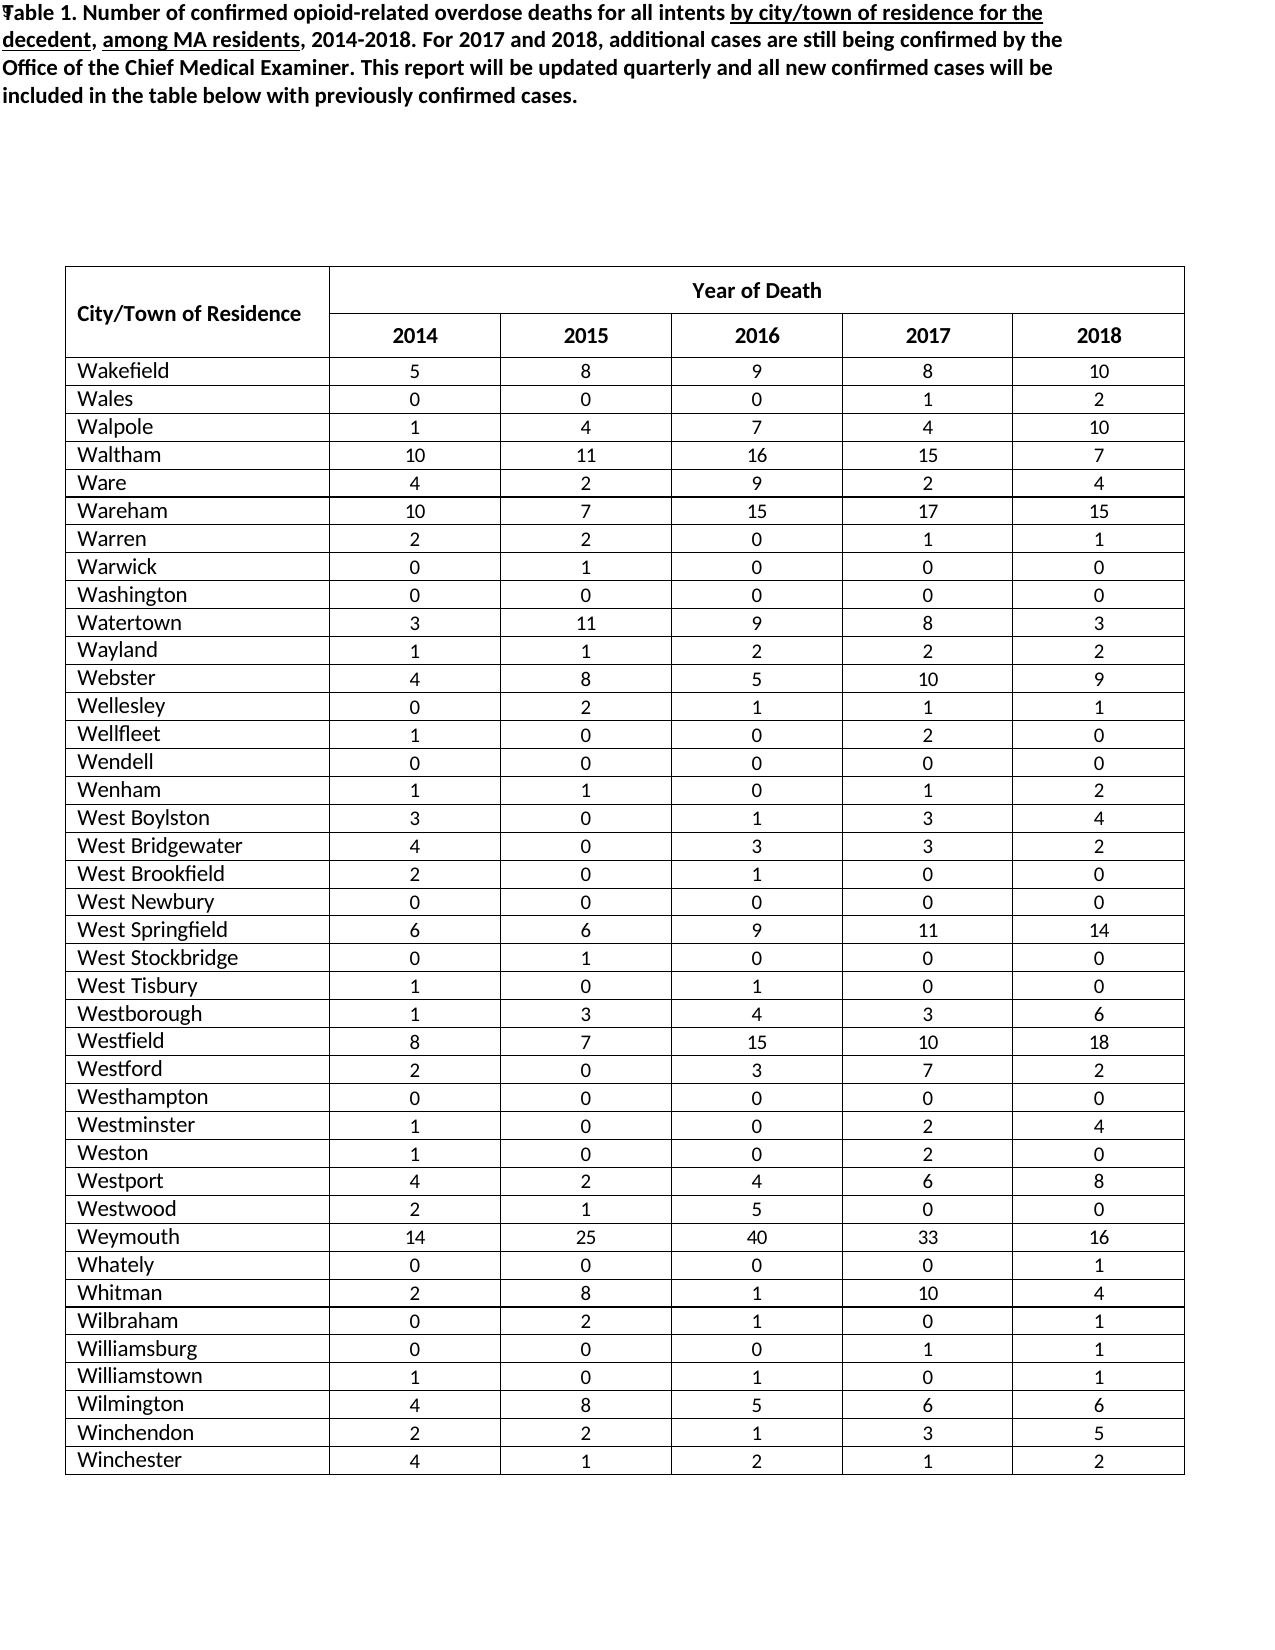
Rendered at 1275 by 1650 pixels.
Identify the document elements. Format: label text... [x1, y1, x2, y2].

table_cell 1 [330, 777, 500, 804]
table_cell 1 [1013, 1335, 1184, 1362]
table_cell Westport [66, 1168, 329, 1195]
table_cell Wayland [66, 637, 329, 664]
table_cell 6 [501, 916, 671, 943]
table_cell 1 [672, 1280, 842, 1306]
table_cell 3 [843, 805, 1012, 832]
table_cell 3 [843, 1419, 1012, 1446]
table_cell Wellesley [66, 693, 329, 720]
table_cell 0 [501, 1252, 671, 1278]
table_cell 7 [501, 1028, 671, 1055]
table_cell Wellfleet [66, 721, 329, 748]
table_cell 1 [672, 972, 842, 999]
table_cell 0 [501, 1056, 671, 1083]
table_cell 2 [843, 721, 1012, 748]
table_cell Westhampton [66, 1084, 329, 1111]
table_cell 0 [330, 386, 500, 413]
table_cell Washington [66, 581, 329, 608]
table_cell Webster [66, 665, 329, 692]
table_cell 4 [330, 665, 500, 692]
table_cell 1 [330, 1140, 500, 1167]
table_cell Whitman [66, 1280, 329, 1306]
table_cell 25 [501, 1224, 671, 1251]
table_cell 1 [501, 1447, 671, 1474]
table_cell 5 [330, 358, 500, 385]
table_cell Williamstown [66, 1363, 329, 1390]
table_cell 0 [672, 553, 842, 580]
table_cell 0 [501, 1084, 671, 1111]
table_cell West Bridgewater [66, 833, 329, 859]
table_cell 3 [330, 805, 500, 832]
table_cell Westminster [66, 1112, 329, 1139]
table_cell 8 [330, 1028, 500, 1055]
table_cell Weston [66, 1140, 329, 1167]
table_cell Wakefield [66, 358, 329, 385]
table_cell 0 [501, 581, 671, 608]
table_cell 1 [330, 972, 500, 999]
table_cell 4 [330, 833, 500, 859]
table_cell Westborough [66, 1000, 329, 1027]
table_cell 10 [843, 1028, 1012, 1055]
table_cell 1 [501, 944, 671, 971]
table_cell 0 [843, 889, 1012, 915]
table_cell 1 [1013, 525, 1184, 552]
table_cell West Tisbury [66, 972, 329, 999]
table_cell 4 [672, 1000, 842, 1027]
table_cell 9 [672, 609, 842, 636]
table_cell 9 [672, 916, 842, 943]
table_cell 8 [501, 358, 671, 385]
table_cell 3 [672, 1056, 842, 1083]
table_cell 5 [672, 1196, 842, 1223]
table_cell 1 [1013, 693, 1184, 720]
table_cell 0 [843, 1196, 1012, 1223]
table_cell Wilbraham [66, 1308, 329, 1334]
table_cell 8 [501, 1280, 671, 1306]
table_cell 0 [330, 693, 500, 720]
table_cell West Stockbridge [66, 944, 329, 971]
table_cell 9 [672, 470, 842, 496]
table_cell Westfield [66, 1028, 329, 1055]
table_cell 0 [501, 833, 671, 859]
table_cell West Springfield [66, 916, 329, 943]
table_cell 1 [1013, 1252, 1184, 1278]
table_cell Warren [66, 525, 329, 552]
table_cell 2014 [330, 314, 500, 357]
table_cell 2015 [501, 314, 671, 357]
table_cell 0 [330, 1335, 500, 1362]
table_cell 1 [330, 1112, 500, 1139]
table_cell 3 [843, 1000, 1012, 1027]
table_cell 2016 [672, 314, 842, 357]
table_cell 0 [1013, 972, 1184, 999]
table_cell 0 [1013, 749, 1184, 776]
table_cell 0 [501, 1335, 671, 1362]
table_cell 1 [672, 1363, 842, 1390]
table_cell 3 [843, 833, 1012, 859]
table_cell Williamsburg [66, 1335, 329, 1362]
table_cell 0 [843, 1363, 1012, 1390]
table_cell 1 [501, 553, 671, 580]
table_cell 0 [330, 1308, 500, 1334]
table_cell Wareham [66, 498, 329, 524]
table_cell 1 [843, 1447, 1012, 1474]
table_cell 4 [330, 1168, 500, 1195]
table_cell 0 [843, 581, 1012, 608]
table_cell 1 [843, 1335, 1012, 1362]
table_cell 15 [672, 1028, 842, 1055]
table_cell 15 [843, 442, 1012, 468]
table_cell 0 [330, 944, 500, 971]
table_cell 6 [843, 1168, 1012, 1195]
table_cell 2 [501, 525, 671, 552]
table_cell 3 [1013, 609, 1184, 636]
table_cell 3 [330, 609, 500, 636]
table_cell 4 [1013, 470, 1184, 496]
table_cell 1 [501, 777, 671, 804]
table_cell Walpole [66, 414, 329, 441]
table_cell 0 [672, 1252, 842, 1278]
table_cell 2 [1013, 637, 1184, 664]
table_cell 1 [330, 721, 500, 748]
table_cell 6 [1013, 1391, 1184, 1418]
table_cell 2 [501, 470, 671, 496]
table_cell 4 [501, 414, 671, 441]
table_cell 10 [843, 665, 1012, 692]
table_cell 7 [672, 414, 842, 441]
table_cell Winchester [66, 1447, 329, 1474]
table_cell 0 [843, 944, 1012, 971]
table_cell 2 [1013, 1447, 1184, 1474]
table_cell 4 [330, 1447, 500, 1474]
table_cell 0 [501, 972, 671, 999]
table_cell 7 [501, 498, 671, 524]
table_cell 10 [1013, 358, 1184, 385]
table_cell 11 [501, 609, 671, 636]
table_cell 1 [501, 1196, 671, 1223]
table_cell 18 [1013, 1028, 1184, 1055]
table_cell 2017 [843, 314, 1012, 357]
table_cell 2 [672, 1447, 842, 1474]
table_cell 1 [672, 693, 842, 720]
table_cell 2 [843, 1112, 1012, 1139]
table_cell 9 [672, 358, 842, 385]
table_cell Whately [66, 1252, 329, 1278]
table_cell 8 [1013, 1168, 1184, 1195]
table_cell Watertown [66, 609, 329, 636]
table_cell 8 [843, 358, 1012, 385]
table_cell 0 [672, 386, 842, 413]
table_cell 5 [672, 1391, 842, 1418]
table_header City/Town of Residence [66, 267, 329, 357]
table_cell 2 [330, 1056, 500, 1083]
table_cell 7 [843, 1056, 1012, 1083]
table_cell 0 [843, 861, 1012, 887]
table_cell 0 [1013, 553, 1184, 580]
table_cell 1 [330, 1000, 500, 1027]
table_cell 0 [672, 749, 842, 776]
table_cell 0 [501, 1363, 671, 1390]
table_cell 1 [1013, 1308, 1184, 1334]
table_cell 9 [1013, 665, 1184, 692]
table_cell 2 [330, 1280, 500, 1306]
table_cell 0 [501, 889, 671, 915]
table_cell 0 [330, 581, 500, 608]
table_cell Wilmington [66, 1391, 329, 1418]
table_cell 1 [843, 386, 1012, 413]
table_cell Ware [66, 470, 329, 496]
table_cell Weymouth [66, 1224, 329, 1251]
table_cell 2 [501, 1168, 671, 1195]
table_header Year of Death [330, 267, 1184, 312]
table_cell 0 [1013, 721, 1184, 748]
table_cell 2 [1013, 1056, 1184, 1083]
table_cell 2 [1013, 833, 1184, 859]
table_cell 0 [1013, 1196, 1184, 1223]
table_cell 0 [501, 386, 671, 413]
table_cell 4 [1013, 805, 1184, 832]
table_cell 16 [1013, 1224, 1184, 1251]
table_cell 4 [843, 414, 1012, 441]
table_cell Wendell [66, 749, 329, 776]
table_cell 0 [672, 525, 842, 552]
table_cell 6 [1013, 1000, 1184, 1027]
table_cell 0 [501, 861, 671, 887]
table_cell 2018 [1013, 314, 1184, 357]
table_cell 6 [330, 916, 500, 943]
table_cell 0 [672, 581, 842, 608]
table_cell 7 [1013, 442, 1184, 468]
table_cell 1 [330, 414, 500, 441]
table_cell 3 [501, 1000, 671, 1027]
table_cell 0 [330, 553, 500, 580]
table_cell 2 [330, 1196, 500, 1223]
table_cell 1 [672, 1308, 842, 1334]
table_cell 0 [672, 944, 842, 971]
table_cell 4 [1013, 1280, 1184, 1306]
table_cell West Boylston [66, 805, 329, 832]
table_cell 0 [1013, 1084, 1184, 1111]
table_cell 14 [330, 1224, 500, 1251]
table_cell Waltham [66, 442, 329, 468]
table_cell 0 [1013, 889, 1184, 915]
table_cell 16 [672, 442, 842, 468]
table_cell 2 [330, 861, 500, 887]
table_cell Westford [66, 1056, 329, 1083]
table_cell 11 [501, 442, 671, 468]
table_cell 0 [672, 777, 842, 804]
table_cell 0 [843, 972, 1012, 999]
table_cell 2 [843, 470, 1012, 496]
table_cell 6 [843, 1391, 1012, 1418]
table_cell 0 [672, 1084, 842, 1111]
table_cell 10 [843, 1280, 1012, 1306]
table_cell West Brookfield [66, 861, 329, 887]
table_cell 0 [501, 721, 671, 748]
table_cell 2 [501, 693, 671, 720]
table_cell 8 [843, 609, 1012, 636]
table_cell 2 [1013, 777, 1184, 804]
table_cell 40 [672, 1224, 842, 1251]
table_cell 0 [843, 1084, 1012, 1111]
table_cell 0 [672, 889, 842, 915]
table_cell 4 [672, 1168, 842, 1195]
table_cell 4 [330, 470, 500, 496]
table_cell 1 [843, 693, 1012, 720]
table_cell 4 [1013, 1112, 1184, 1139]
table_cell 2 [672, 637, 842, 664]
table_cell 1 [1013, 1363, 1184, 1390]
table_cell 0 [1013, 861, 1184, 887]
table_cell 33 [843, 1224, 1012, 1251]
table_cell 0 [672, 1140, 842, 1167]
table_cell 0 [330, 889, 500, 915]
table_cell 0 [843, 1252, 1012, 1278]
table_cell 1 [501, 637, 671, 664]
table_cell Winchendon [66, 1419, 329, 1446]
table_cell 0 [672, 1112, 842, 1139]
table_cell 0 [501, 1112, 671, 1139]
table_cell 0 [843, 553, 1012, 580]
table_cell Westwood [66, 1196, 329, 1223]
table_cell Wales [66, 386, 329, 413]
table_cell 1 [672, 805, 842, 832]
table_cell 2 [843, 637, 1012, 664]
table_cell 10 [330, 498, 500, 524]
table_cell 11 [843, 916, 1012, 943]
table_cell 0 [672, 1335, 842, 1362]
table_cell 0 [501, 805, 671, 832]
table_cell 0 [330, 1084, 500, 1111]
table_cell 0 [1013, 1140, 1184, 1167]
table_cell Wenham [66, 777, 329, 804]
table_cell 1 [843, 777, 1012, 804]
table_cell 1 [672, 1419, 842, 1446]
table_cell 1 [330, 637, 500, 664]
table_cell 0 [843, 749, 1012, 776]
table_cell 0 [672, 721, 842, 748]
table_cell 0 [330, 749, 500, 776]
table_cell 0 [1013, 944, 1184, 971]
table_cell 15 [672, 498, 842, 524]
table_cell 0 [1013, 581, 1184, 608]
table_cell 1 [330, 1363, 500, 1390]
table_cell 5 [672, 665, 842, 692]
table_cell 8 [501, 665, 671, 692]
table_cell 17 [843, 498, 1012, 524]
table_cell 0 [501, 1140, 671, 1167]
table_cell 0 [501, 749, 671, 776]
table_cell West Newbury [66, 889, 329, 915]
table_cell 2 [843, 1140, 1012, 1167]
table_cell 1 [843, 525, 1012, 552]
table_cell 1 [672, 861, 842, 887]
table_cell 2 [330, 525, 500, 552]
table_cell 2 [501, 1419, 671, 1446]
table_cell 2 [1013, 386, 1184, 413]
table_cell 0 [843, 1308, 1012, 1334]
table_cell 2 [501, 1308, 671, 1334]
table_cell 4 [330, 1391, 500, 1418]
table_cell 0 [330, 1252, 500, 1278]
table_cell 5 [1013, 1419, 1184, 1446]
table_cell 2 [330, 1419, 500, 1446]
table_cell 10 [1013, 414, 1184, 441]
table_cell Warwick [66, 553, 329, 580]
table_cell 10 [330, 442, 500, 468]
table_cell 14 [1013, 916, 1184, 943]
table_cell 3 [672, 833, 842, 859]
table_cell 15 [1013, 498, 1184, 524]
table_cell 8 [501, 1391, 671, 1418]
